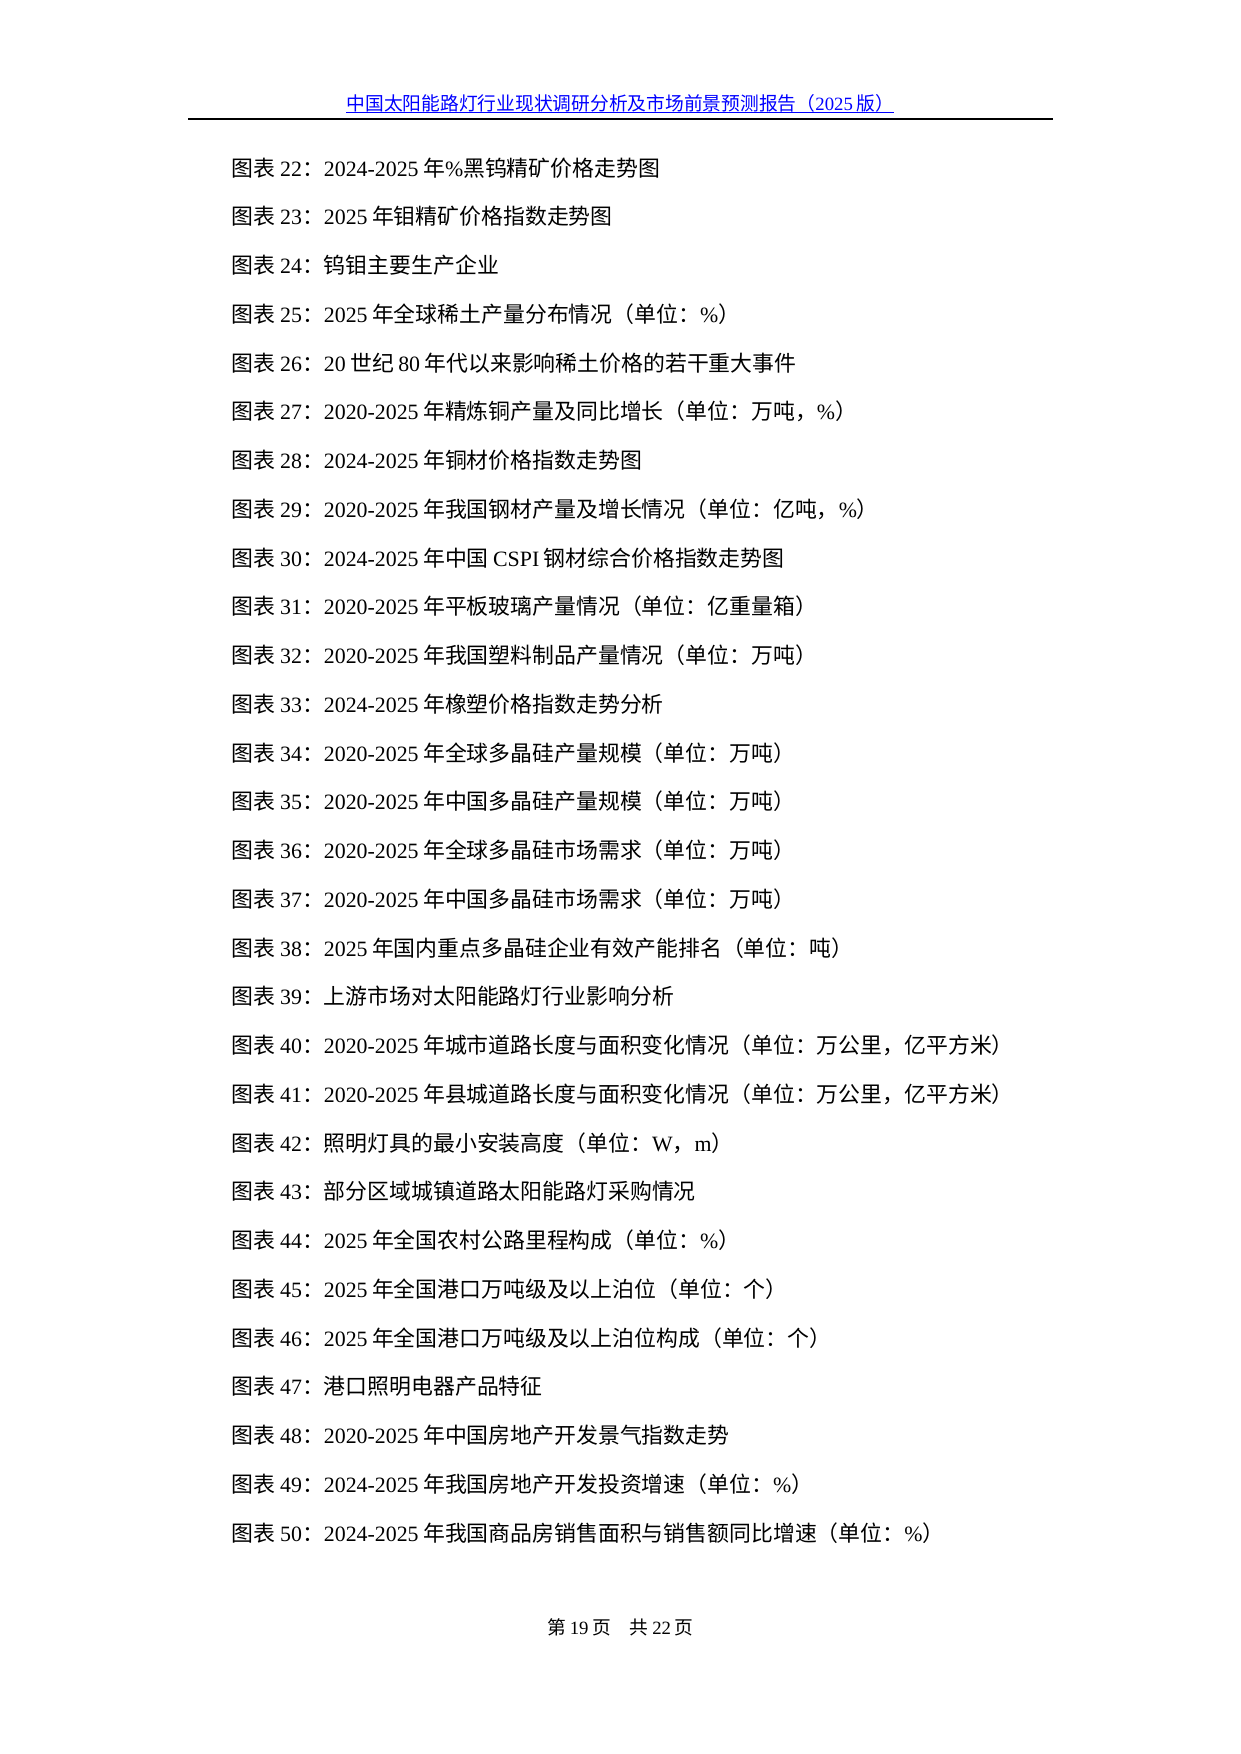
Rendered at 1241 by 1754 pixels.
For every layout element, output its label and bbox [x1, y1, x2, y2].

text [187, 150, 1053, 1548]
